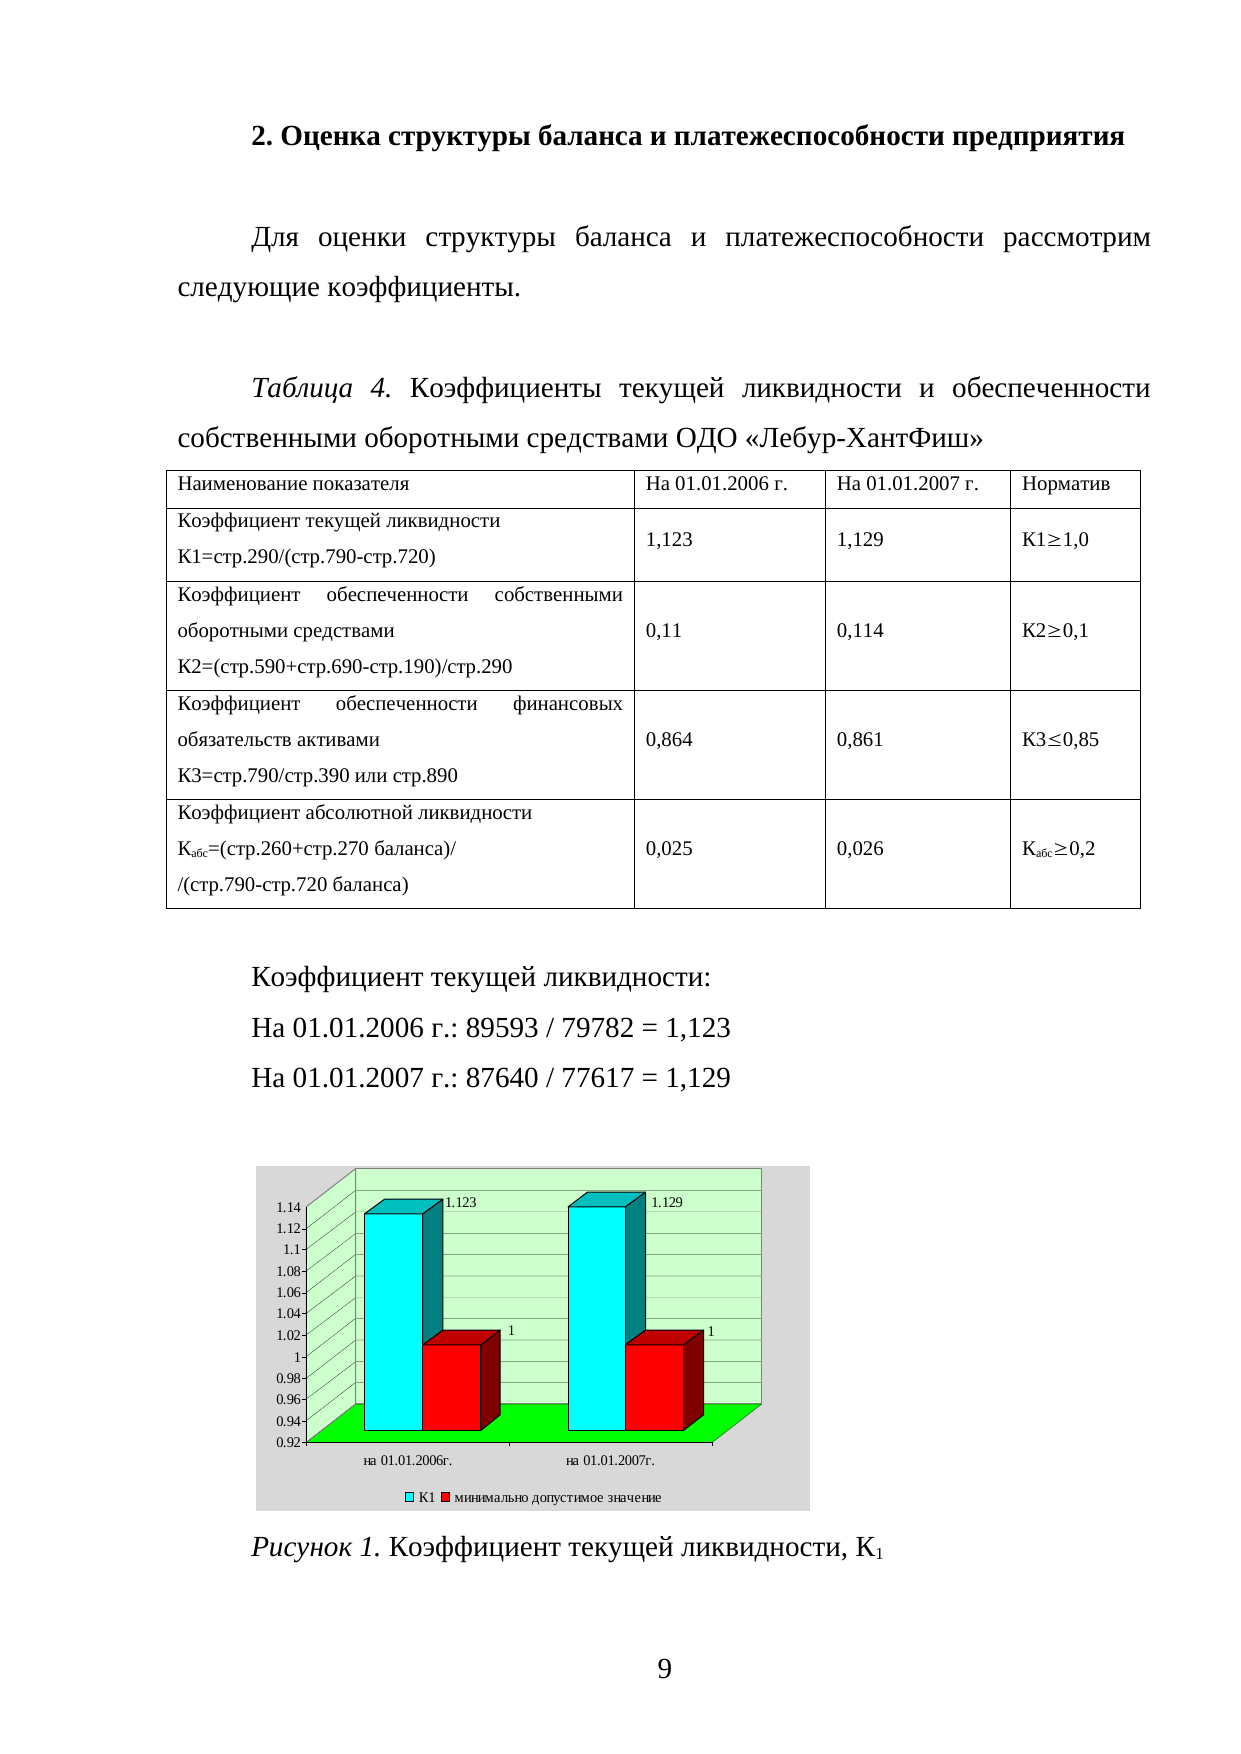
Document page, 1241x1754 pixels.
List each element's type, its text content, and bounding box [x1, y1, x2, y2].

table_cell Коэффициент обеспеченности собственными оборотными средствами К2=(стр.590+стр.690-стр.190)/стр.290 [167, 582, 634, 690]
table_header Наименование показателя [167, 471, 634, 507]
text Коэффициент текущей ликвидности: [177, 959, 1152, 993]
table_cell 1,123 [635, 509, 825, 581]
table_cell К20,1 [1011, 582, 1140, 690]
table_cell Кабс0,2 [1011, 800, 1140, 908]
table_cell 0,864 [635, 691, 825, 799]
text Таблица 4. Коэффициенты текущей ликвидности и обеспеченности собственными оборотными средствами ОДО «Лебур-ХантФиш» [177, 370, 1152, 453]
table_cell 0,861 [826, 691, 1010, 799]
table_cell 0,026 [826, 800, 1010, 908]
table_cell 0,025 [635, 800, 825, 908]
text Для оценки структуры баланса и платежеспособности рассмотрим следующие коэффициенты. [177, 219, 1152, 303]
table_cell Коэффициент абсолютной ликвидности Кабс=(стр.260+стр.270 баланса)/ /(стр.790-стр.720 баланса) [167, 800, 634, 908]
table_cell 0,11 [635, 582, 825, 690]
table_cell 1,129 [826, 509, 1010, 581]
table_header На 01.01.2007 г. [826, 471, 1010, 507]
table_cell 0,114 [826, 582, 1010, 690]
table_cell Коэффициент текущей ликвидности К1=стр.290/(стр.790-стр.720) [167, 509, 634, 581]
text На 01.01.2007 г.: 87640 / 77617 = 1,129 [177, 1060, 1152, 1093]
text Рисунок 1. Коэффициент текущей ликвидности, К1 [177, 1529, 1152, 1563]
table_cell К11,0 [1011, 509, 1140, 581]
table_cell К30,85 [1011, 691, 1140, 799]
table_header Норматив [1011, 471, 1140, 507]
text На 01.01.2006 г.: 89593 / 79782 = 1,123 [177, 1010, 1152, 1043]
table_cell Коэффициент обеспеченности финансовых обязательств активами К3=стр.790/стр.390 или стр.890 [167, 691, 634, 799]
text 2. Оценка структуры баланса и платежеспособности предприятия [177, 118, 1152, 152]
table_header На 01.01.2006 г. [635, 471, 825, 507]
